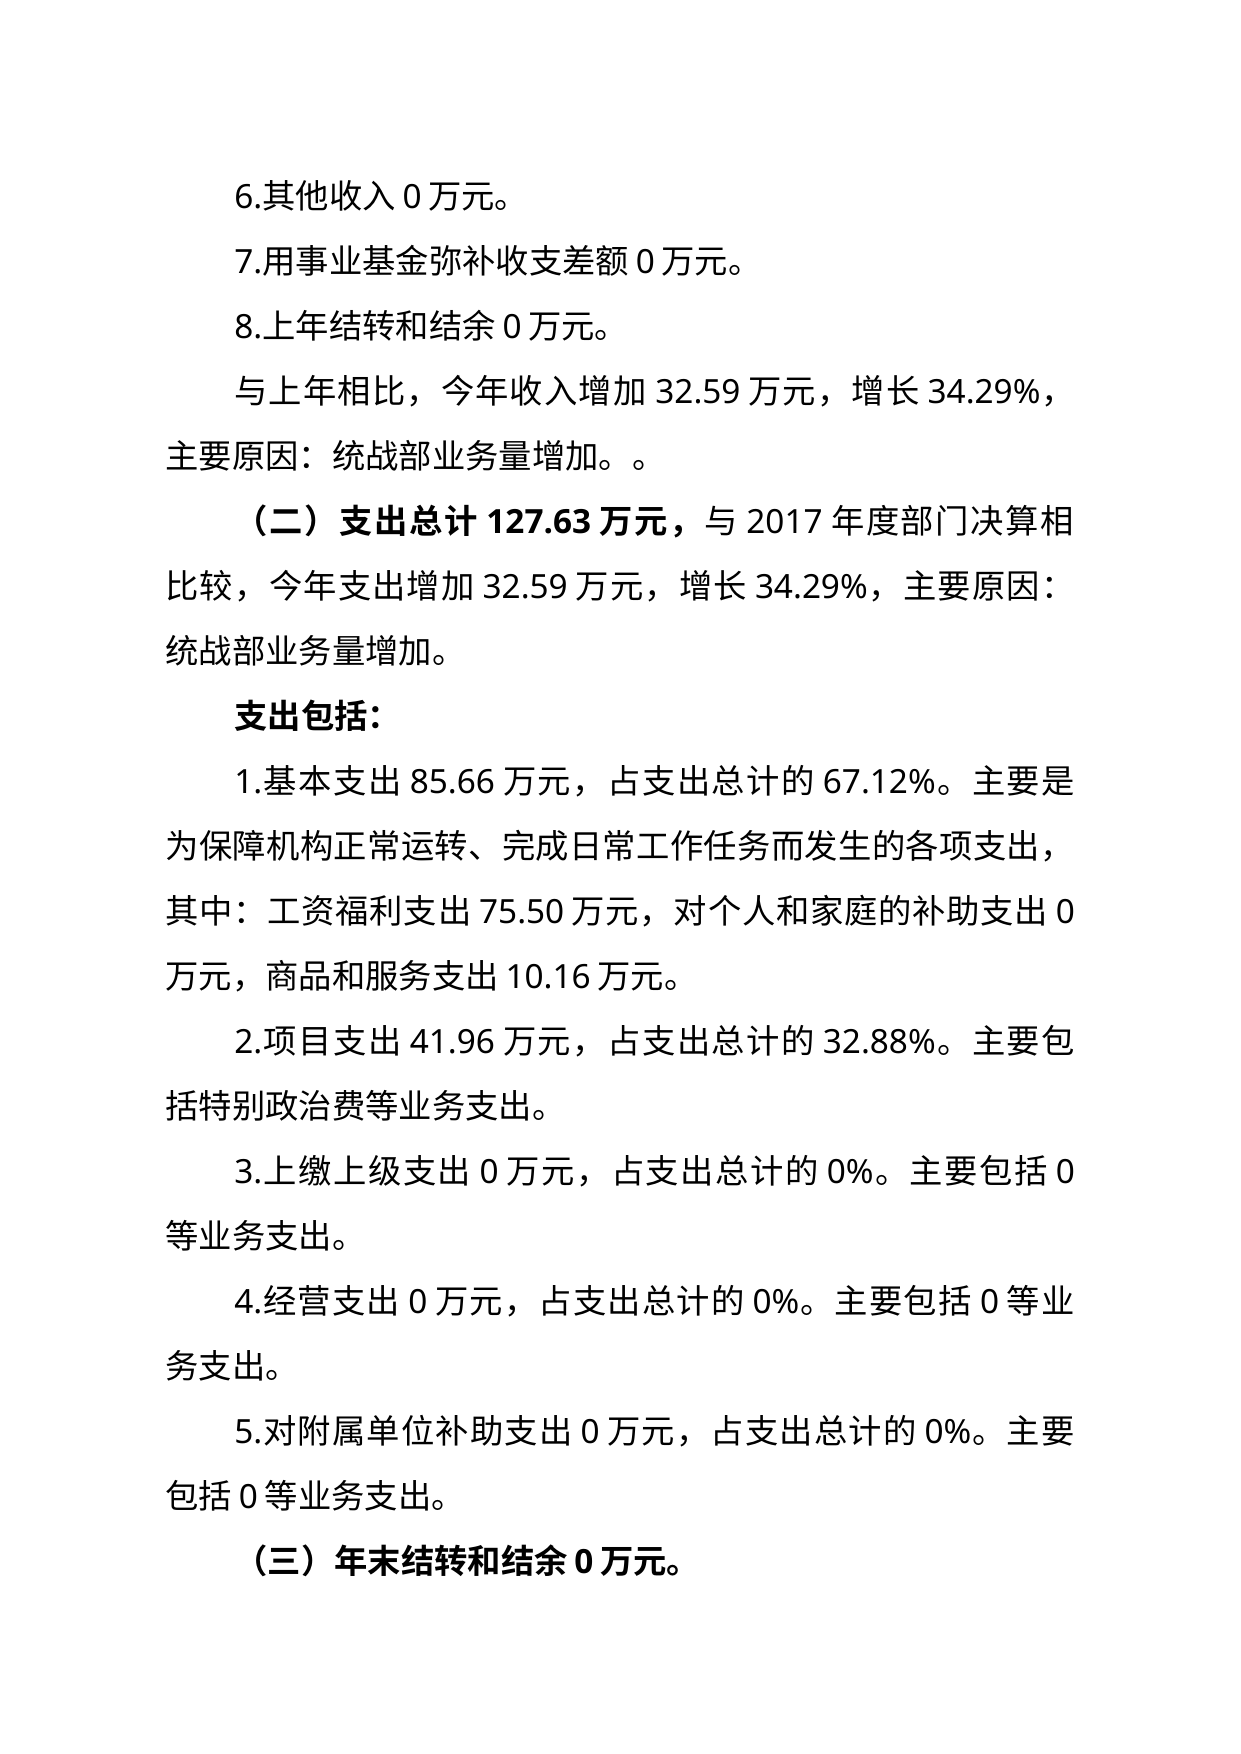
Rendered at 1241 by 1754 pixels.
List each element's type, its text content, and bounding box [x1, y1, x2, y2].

text 1.基本支出85.66万元，占支出总计的67.12%。主要是为保障机构正常运转、完成日常工作任务而发生的各项支出，其中：工资福利支出75.50万元，对个人和家庭的补助支出0万元，商品和服务支出10.16万元。 [165, 747, 1075, 1007]
text 7.用事业基金弥补收支差额0万元。 [165, 227, 1075, 292]
text 5.对附属单位补助支出0万元，占支出总计的0%。主要包括0等业务支出。 [165, 1397, 1075, 1527]
text 3.上缴上级支出0万元，占支出总计的0%。主要包括0等业务支出。 [165, 1137, 1075, 1267]
text 8.上年结转和结余0万元。 [165, 292, 1075, 357]
text 6.其他收入0万元。 [165, 162, 1075, 227]
text 2.项目支出41.96万元，占支出总计的32.88%。主要包括特别政治费等业务支出。 [165, 1007, 1075, 1137]
text 与上年相比，今年收入增加32.59万元，增长34.29%，主要原因：统战部业务量增加。。 [165, 357, 1075, 487]
text 4.经营支出0万元，占支出总计的0%。主要包括0等业务支出。 [165, 1267, 1075, 1397]
text 支出包括： [165, 682, 1075, 747]
text （三）年末结转和结余0万元。 [165, 1527, 1075, 1592]
text （二）支出总计127.63万元，与2017年度部门决算相比较，今年支出增加32.59万元，增长34.29%，主要原因：统战部业务量增加。 [165, 487, 1075, 682]
